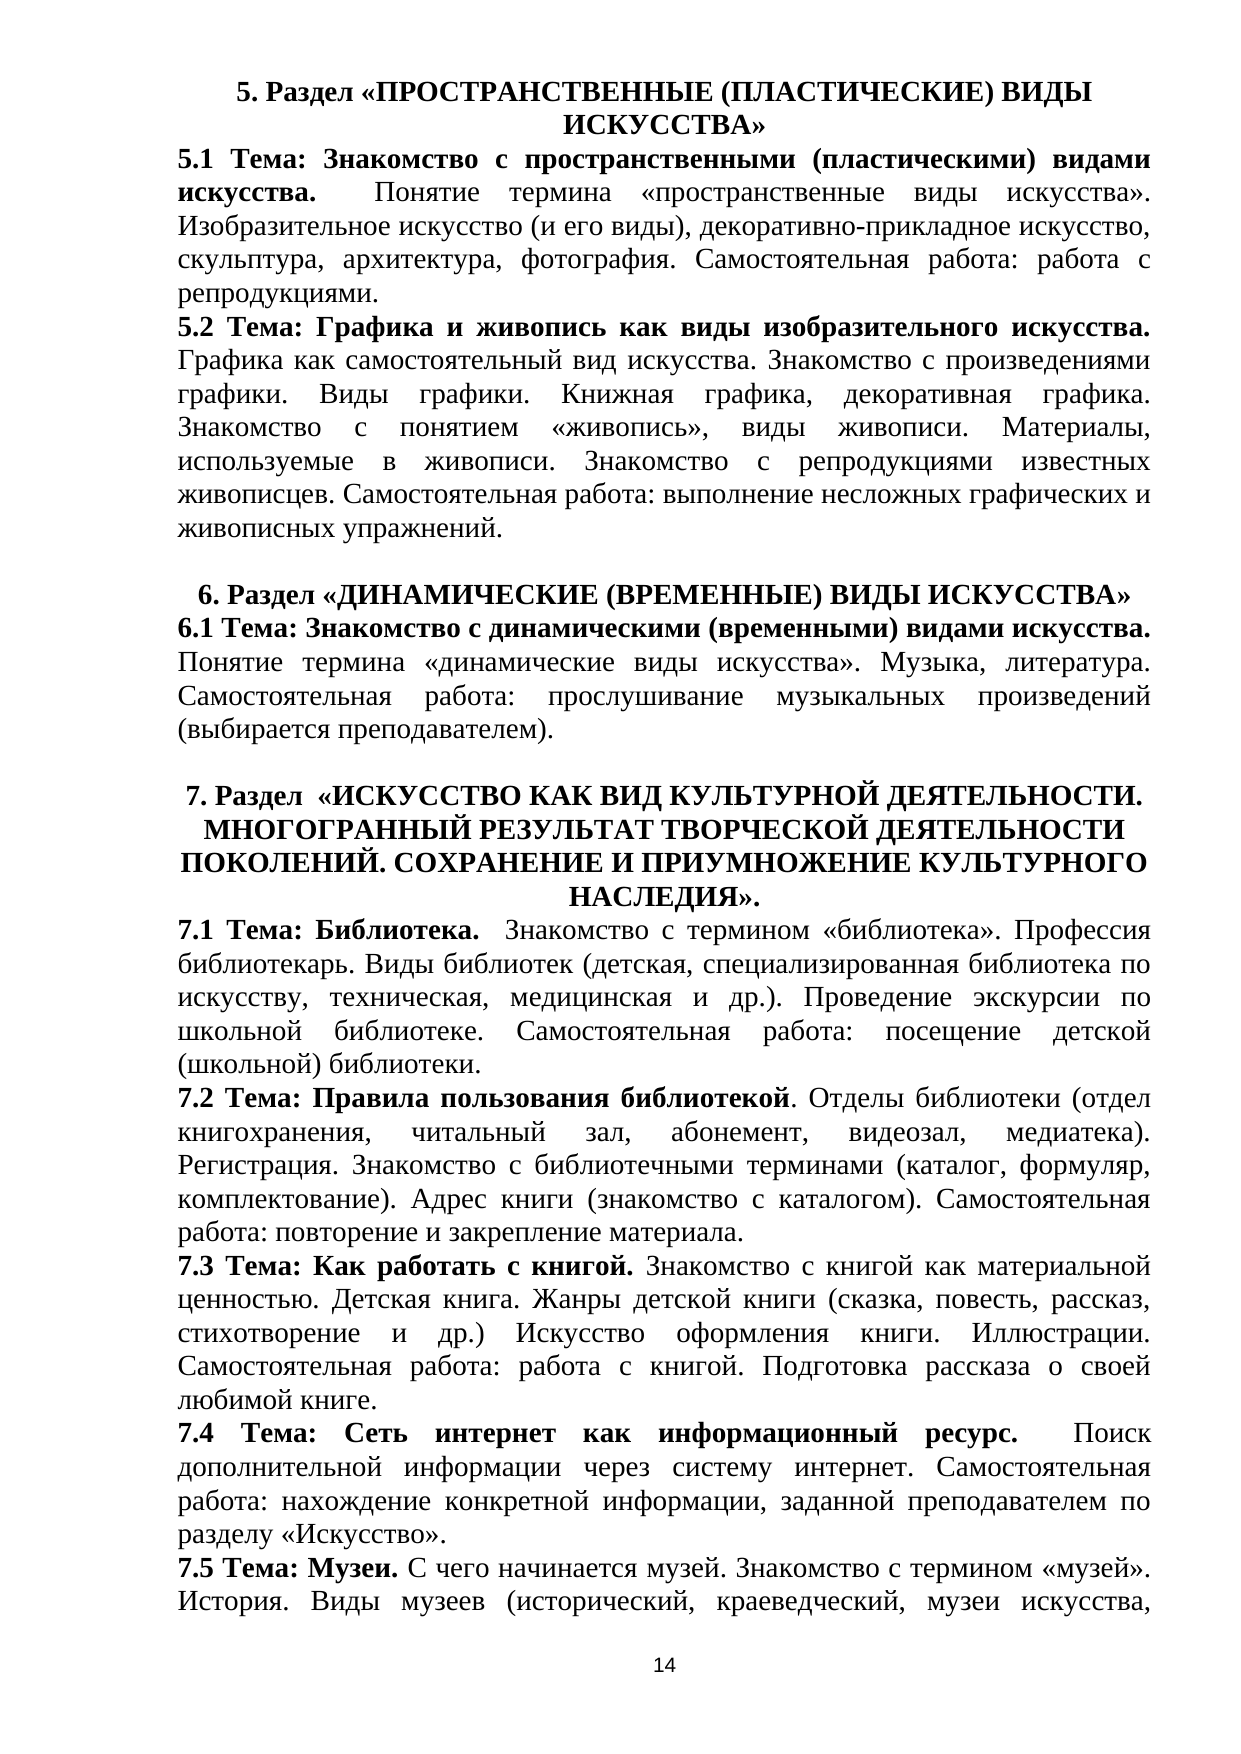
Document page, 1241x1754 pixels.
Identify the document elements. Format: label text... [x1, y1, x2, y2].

text 6. Раздел «Динамические (временные) виды искусства» [177, 577, 1152, 611]
text 7.1 Тема: Библиотека. Знакомство с термином «библиотека». Профессия библиотекарь. Виды библиотек (детская, специализированная библиотека по искусству, техническая, медицинская и др.). Проведение экскурсии по школьной библиотеке. Самостоятельная работа: посещение детской (школьной) библиотеки. [177, 912, 1152, 1080]
text 6.1 Тема: Знакомство с динамическими (временными) видами искусства. Понятие термина «динамические виды искусства». Музыка, литература. Самостоятельная работа: прослушивание музыкальных произведений (выбирается преподавателем). [177, 611, 1152, 745]
text 7. Раздел «ИСКУССТВО КАК ВИД КУЛЬТУРНОЙ ДЕЯТЕЛЬНОСТИ. МНОГОГРАННЫЙ РЕЗУЛЬТАТ ТВОРЧЕСКОЙ ДЕЯТЕЛЬНОСТИ ПОКОЛЕНИЙ. СОХРАНЕНИЕ И ПРИУМНОЖЕНИЕ КУЛЬТУРНОГО НАСЛЕДИЯ». [177, 778, 1152, 912]
text 7.2 Тема: Правила пользования библиотекой. Отделы библиотеки (отдел книгохранения, читальный зал, абонемент, видеозал, медиатека). Регистрация. Знакомство с библиотечными терминами (каталог, формуляр, комплектование). Адрес книги (знакомство с каталогом). Самостоятельная работа: повторение и закрепление материала. [177, 1080, 1152, 1248]
text 7.4 Тема: Сеть интернет как информационный ресурс. Поиск дополнительной информации через систему интернет. Самостоятельная работа: нахождение конкретной информации, заданной преподавателем по разделу «Искусство». [177, 1416, 1152, 1550]
text 7.3 Тема: Как работать с книгой. Знакомство с книгой как материальной ценностью. Детская книга. Жанры детской книги (сказка, повесть, рассказ, стихотворение и др.) Искусство оформления книги. Иллюстрации. Самостоятельная работа: работа с книгой. Подготовка рассказа о своей любимой книге. [177, 1248, 1152, 1416]
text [177, 1550, 1152, 1617]
text 5.1 Тема: Знакомство с пространственными (пластическими) видами искусства. Понятие термина «пространственные виды искусства». Изобразительное искусство (и его виды), декоративно-прикладное искусство, скульптура, архитектура, фотография. Самостоятельная работа: работа с репродукциями. [177, 141, 1152, 309]
text 5. Раздел «Пространственные (пластические) виды искусства» [177, 74, 1152, 141]
text 5.2 Тема: Графика и живопись как виды изобразительного искусства. Графика как самостоятельный вид искусства. Знакомство с произведениями графики. Виды графики. Книжная графика, декоративная графика. Знакомство с понятием «живопись», виды живописи. Материалы, используемые в живописи. Знакомство с репродукциями известных живописцев. Самостоятельная работа: выполнение несложных графических и живописных упражнений. [177, 309, 1152, 543]
